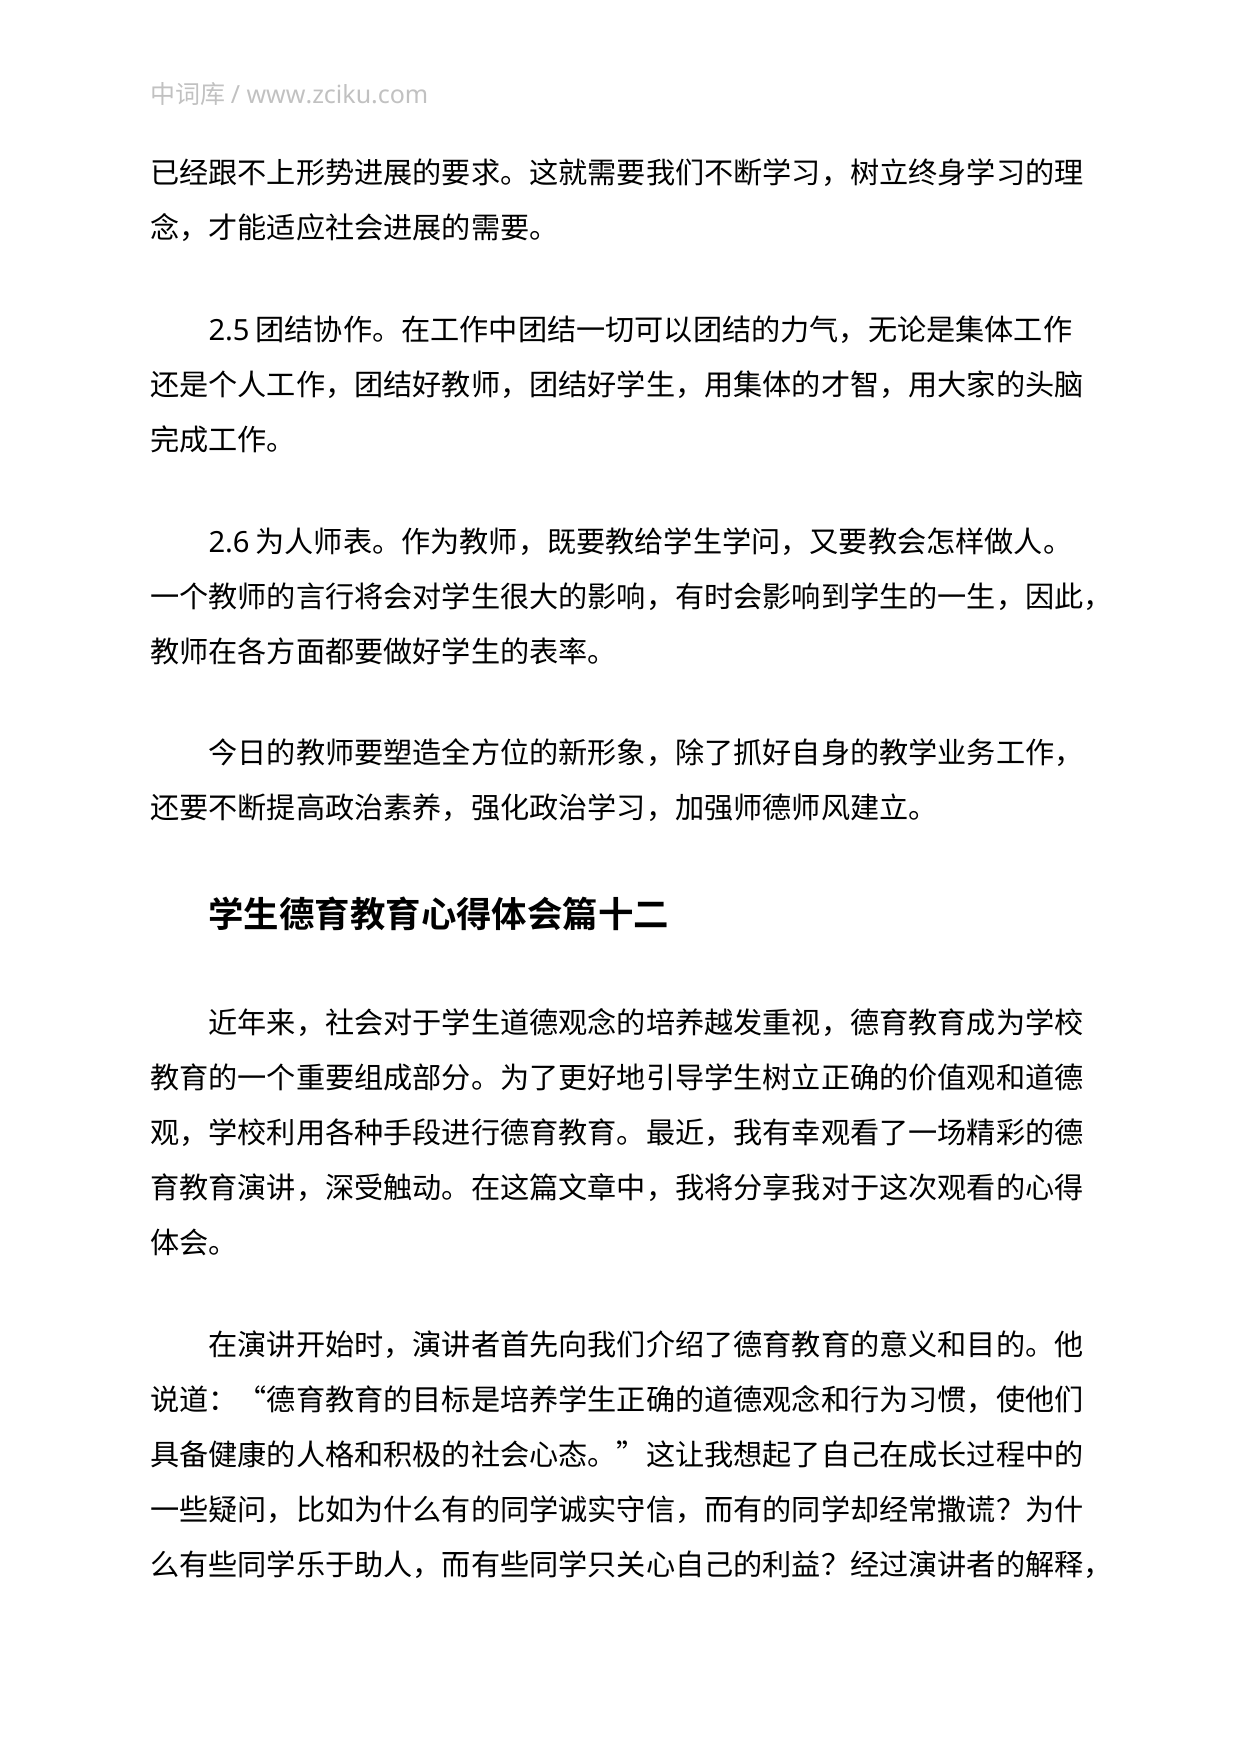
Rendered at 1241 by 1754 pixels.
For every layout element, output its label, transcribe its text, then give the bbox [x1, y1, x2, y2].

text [150, 1321, 1090, 1583]
text 2.5团结协作。在工作中团结一切可以团结的力气，无论是集体工作还是个人工作，团结好教师，团结好学生，用集体的才智，用大家的头脑完成工作。 [150, 307, 1090, 459]
text 学生德育教育心得体会篇十二 [150, 887, 1090, 938]
text 近年来，社会对于学生道德观念的培养越发重视，德育教育成为学校教育的一个重要组成部分。为了更好地引导学生树立正确的价值观和道德观，学校利用各种手段进行德育教育。最近，我有幸观看了一场精彩的德育教育演讲，深受触动。在这篇文章中，我将分享我对于这次观看的心得体会。 [150, 1000, 1090, 1262]
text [150, 150, 1090, 247]
text 2.6为人师表。作为教师，既要教给学生学问，又要教会怎样做人。一个教师的言行将会对学生很大的影响，有时会影响到学生的一生，因此，教师在各方面都要做好学生的表率。 [150, 518, 1090, 671]
text 今日的教师要塑造全方位的新形象，除了抓好自身的教学业务工作，还要不断提高政治素养，强化政治学习，加强师德师风建立。 [150, 730, 1090, 827]
